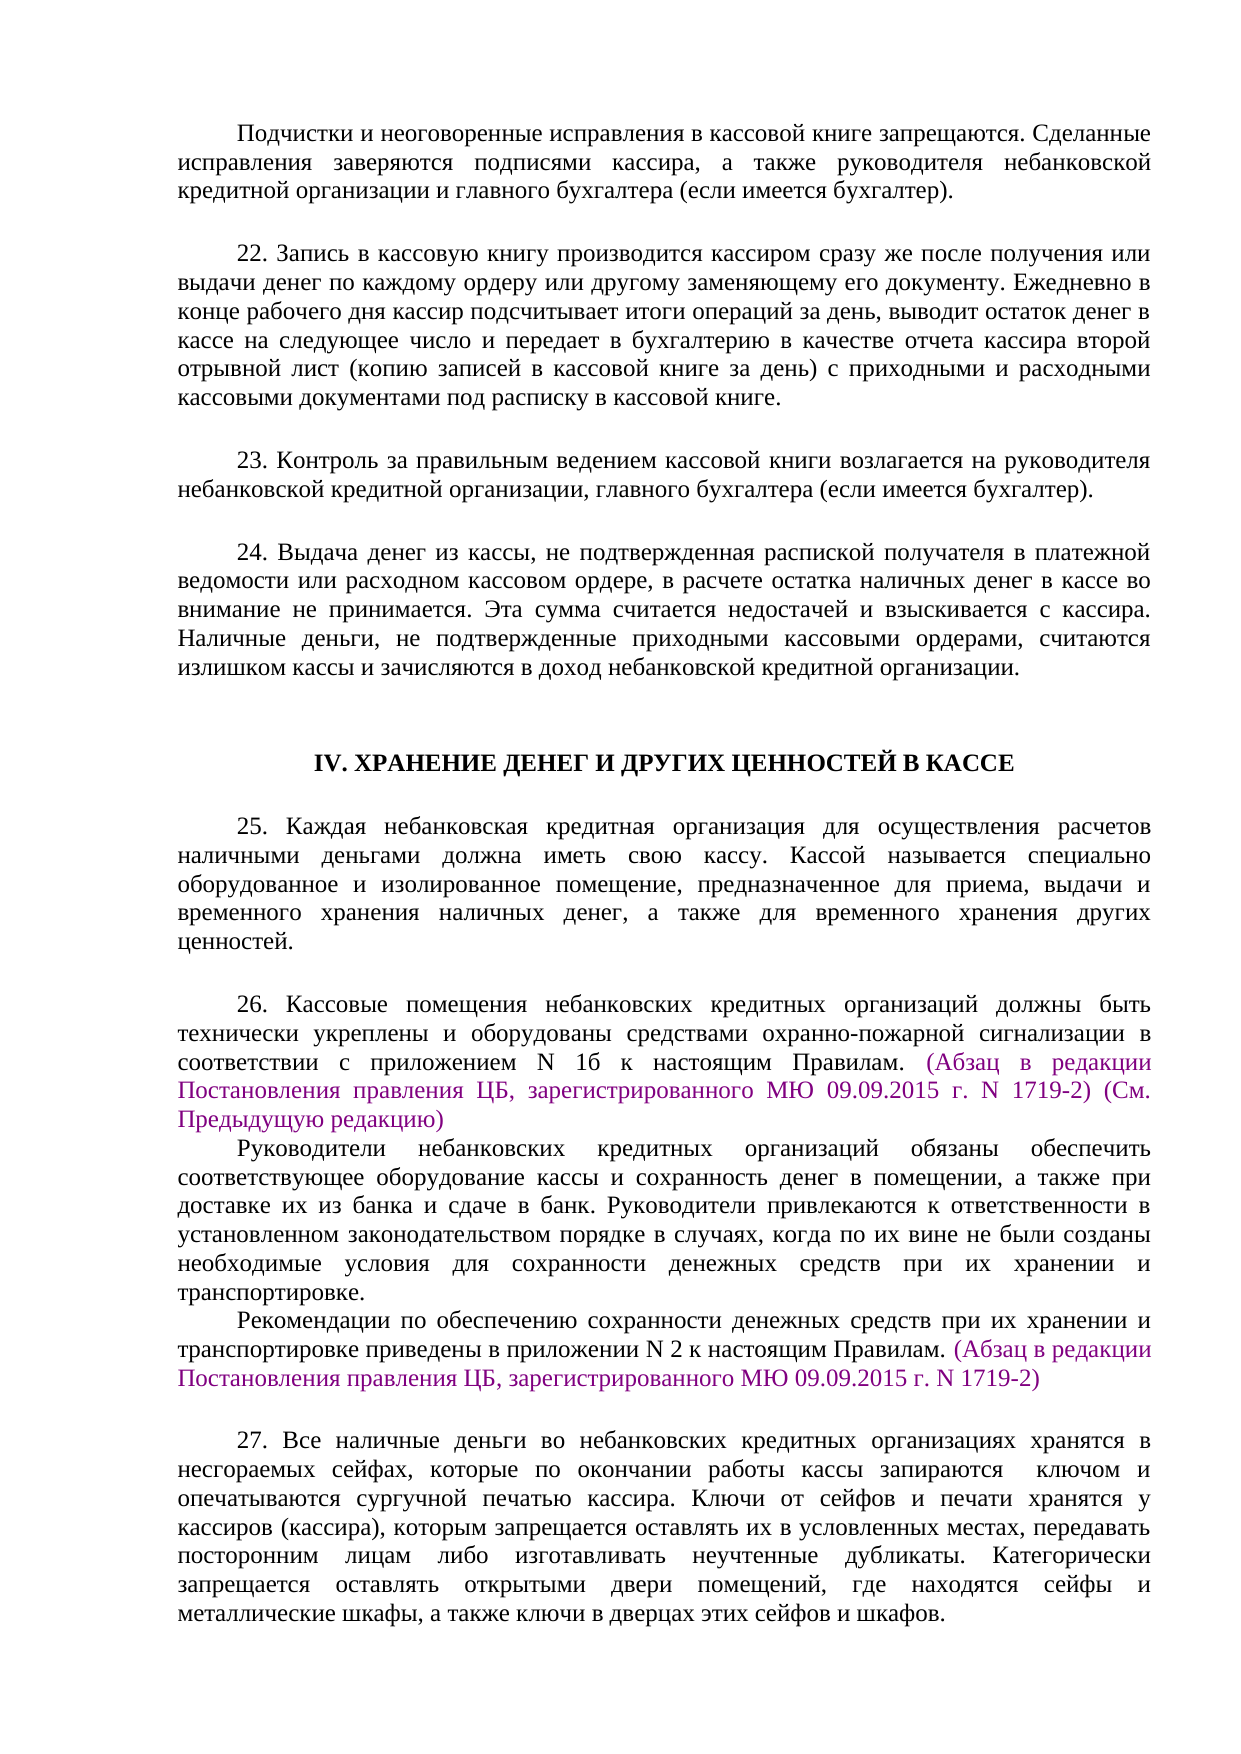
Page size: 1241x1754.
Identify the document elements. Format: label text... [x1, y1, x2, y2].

text 22. Запись в кассовую книгу производится кассиром сразу же после получения или выдачи денег по каждому ордеру или другому заменяющему его документу. Ежедневно в конце рабочего дня кассир подсчитывает итоги операций за день, выводит остаток денег в кассе на следующее число и передает в бухгалтерию в качестве отчета кассира второй отрывной лист (копию записей в кассовой книге за день) с приходными и расходными кассовыми документами под расписку в кассовой книге. [177, 238, 1152, 411]
text Руководители небанковских кредитных организаций обязаны обеспечить соответствующее оборудование кассы и сохранность денег в помещении, а также при доставке их из банка и сдаче в банк. Руководители привлекаются к ответственности в установленном законодательством порядке в случаях, когда по их вине не были созданы необходимые условия для сохранности денежных средств при их хранении и транспортировке. [177, 1133, 1152, 1305]
text Подчистки и неоговоренные исправления в кассовой книге запрещаются. Сделанные исправления заверяются подписями кассира, а также руководителя небанковской кредитной организации и главного бухгалтера (если имеется бухгалтер). [177, 118, 1152, 204]
text 26. Кассовые помещения небанковских кредитных организаций должны быть технически укреплены и оборудованы средствами охранно-пожарной сигнализации в соответствии с приложением N 1б к настоящим Правилам. (Абзац в редакции Постановления правления ЦБ, зарегистрированного МЮ 09.09.2015 г. N 1719-2) (См. Предыдущую редакцию) [177, 989, 1152, 1133]
text 24. Выдача денег из кассы, не подтвержденная распиской получателя в платежной ведомости или расходном кассовом ордере, в расчете остатка наличных денег в кассе во внимание не принимается. Эта сумма считается недостачей и взыскивается с кассира. Наличные деньги, не подтвержденные приходными кассовыми ордерами, считаются излишком кассы и зачисляются в доход небанковской кредитной организации. [177, 537, 1152, 680]
text IV. ХРАНЕНИЕ ДЕНЕГ И ДРУГИХ ЦЕННОСТЕЙ В КАССЕ [177, 748, 1152, 777]
text 25. Каждая небанковская кредитная организация для осуществления расчетов наличными деньгами должна иметь свою кассу. Кассой называется специально оборудованное и изолированное помещение, предназначенное для приема, выдачи и временного хранения наличных денег, а также для временного хранения других ценностей. [177, 811, 1152, 955]
text Рекомендации по обеспечению сохранности денежных средств при их хранении и транспортировке приведены в приложении N 2 к настоящим Правилам. (Абзац в редакции Постановления правления ЦБ, зарегистрированного МЮ 09.09.2015 г. N 1719-2) [177, 1305, 1152, 1392]
text 27. Все наличные деньги во небанковских кредитных организациях хранятся в несгораемых сейфах, которые по окончании работы кассы запираются ключом и опечатываются сургучной печатью кассира. Ключи от сейфов и печати хранятся у кассиров (кассира), которым запрещается оставлять их в условленных местах, передавать посторонним лицам либо изготавливать неучтенные дубликаты. Категорически запрещается оставлять открытыми двери помещений, где находятся сейфы и металлические шкафы, а также ключи в дверцах этих сейфов и шкафов. [177, 1426, 1152, 1627]
text 23. Контроль за правильным ведением кассовой книги возлагается на руководителя небанковской кредитной организации, главного бухгалтepa (если имеется бухгалтер). [177, 445, 1152, 502]
